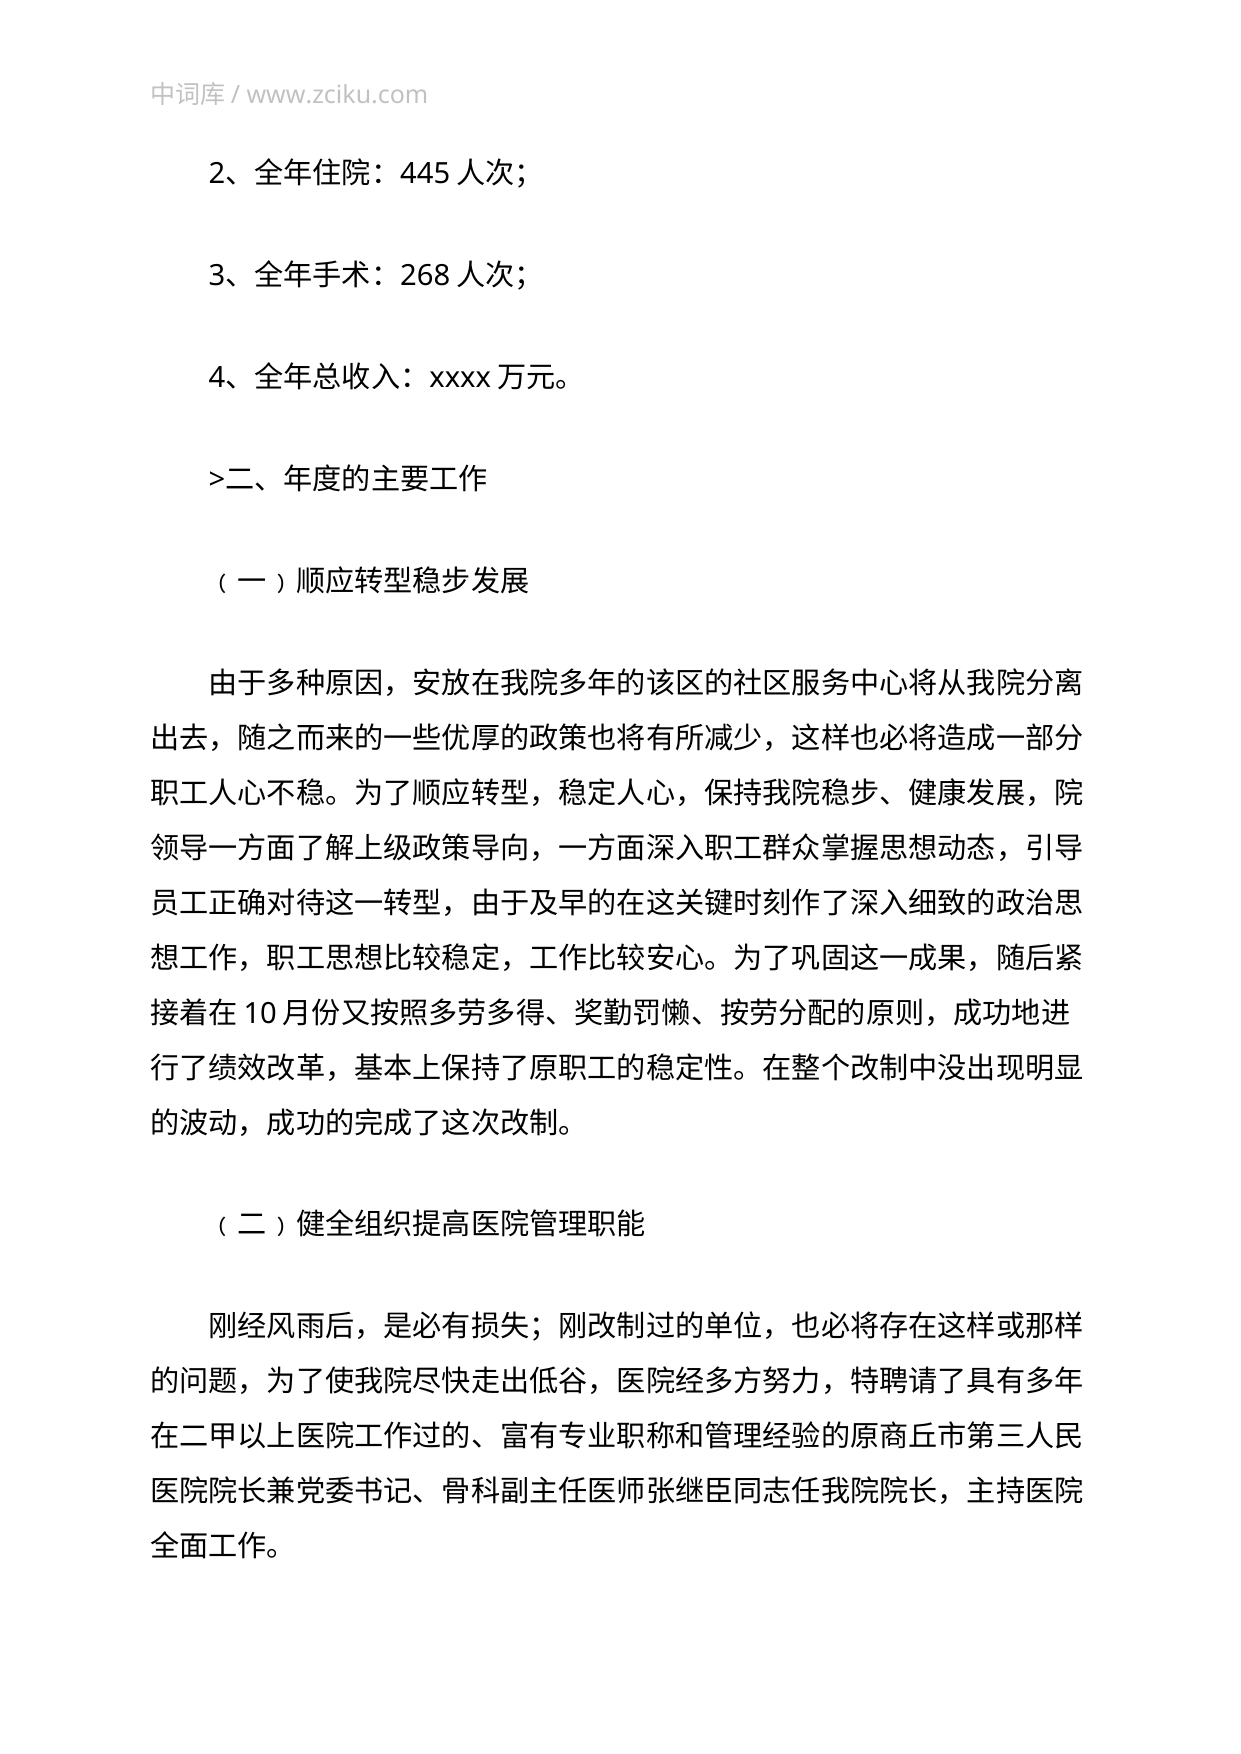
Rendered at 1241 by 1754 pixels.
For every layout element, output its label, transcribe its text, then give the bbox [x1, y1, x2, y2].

text 刚经风雨后，是必有损失；刚改制过的单位，也必将存在这样或那样的问题，为了使我院尽快走出低谷，医院经多方努力，特聘请了具有多年在二甲以上医院工作过的、富有专业职称和管理经验的原商丘市第三人民医院院长兼党委书记、骨科副主任医师张继臣同志任我院院长，主持医院全面工作。 [150, 1303, 1090, 1565]
text 3、全年手术：268人次； [150, 252, 1090, 294]
text 4、全年总收入：xxxx万元。 [150, 354, 1090, 396]
text ﹙一﹚顺应转型稳步发展 [150, 558, 1090, 600]
text 2、全年住院：445人次； [150, 150, 1090, 192]
text >二、年度的主要工作 [150, 456, 1090, 498]
text 由于多种原因，安放在我院多年的该区的社区服务中心将从我院分离出去，随之而来的一些优厚的政策也将有所减少，这样也必将造成一部分职工人心不稳。为了顺应转型，稳定人心，保持我院稳步、健康发展，院领导一方面了解上级政策导向，一方面深入职工群众掌握思想动态，引导员工正确对待这一转型，由于及早的在这关键时刻作了深入细致的政治思想工作，职工思想比较稳定，工作比较安心。为了巩固这一成果，随后紧接着在10月份又按照多劳多得、奖勤罚懒、按劳分配的原则，成功地进行了绩效改革，基本上保持了原职工的稳定性。在整个改制中没出现明显的波动，成功的完成了这次改制。 [150, 660, 1090, 1141]
text ﹙二﹚健全组织提高医院管理职能 [150, 1201, 1090, 1243]
